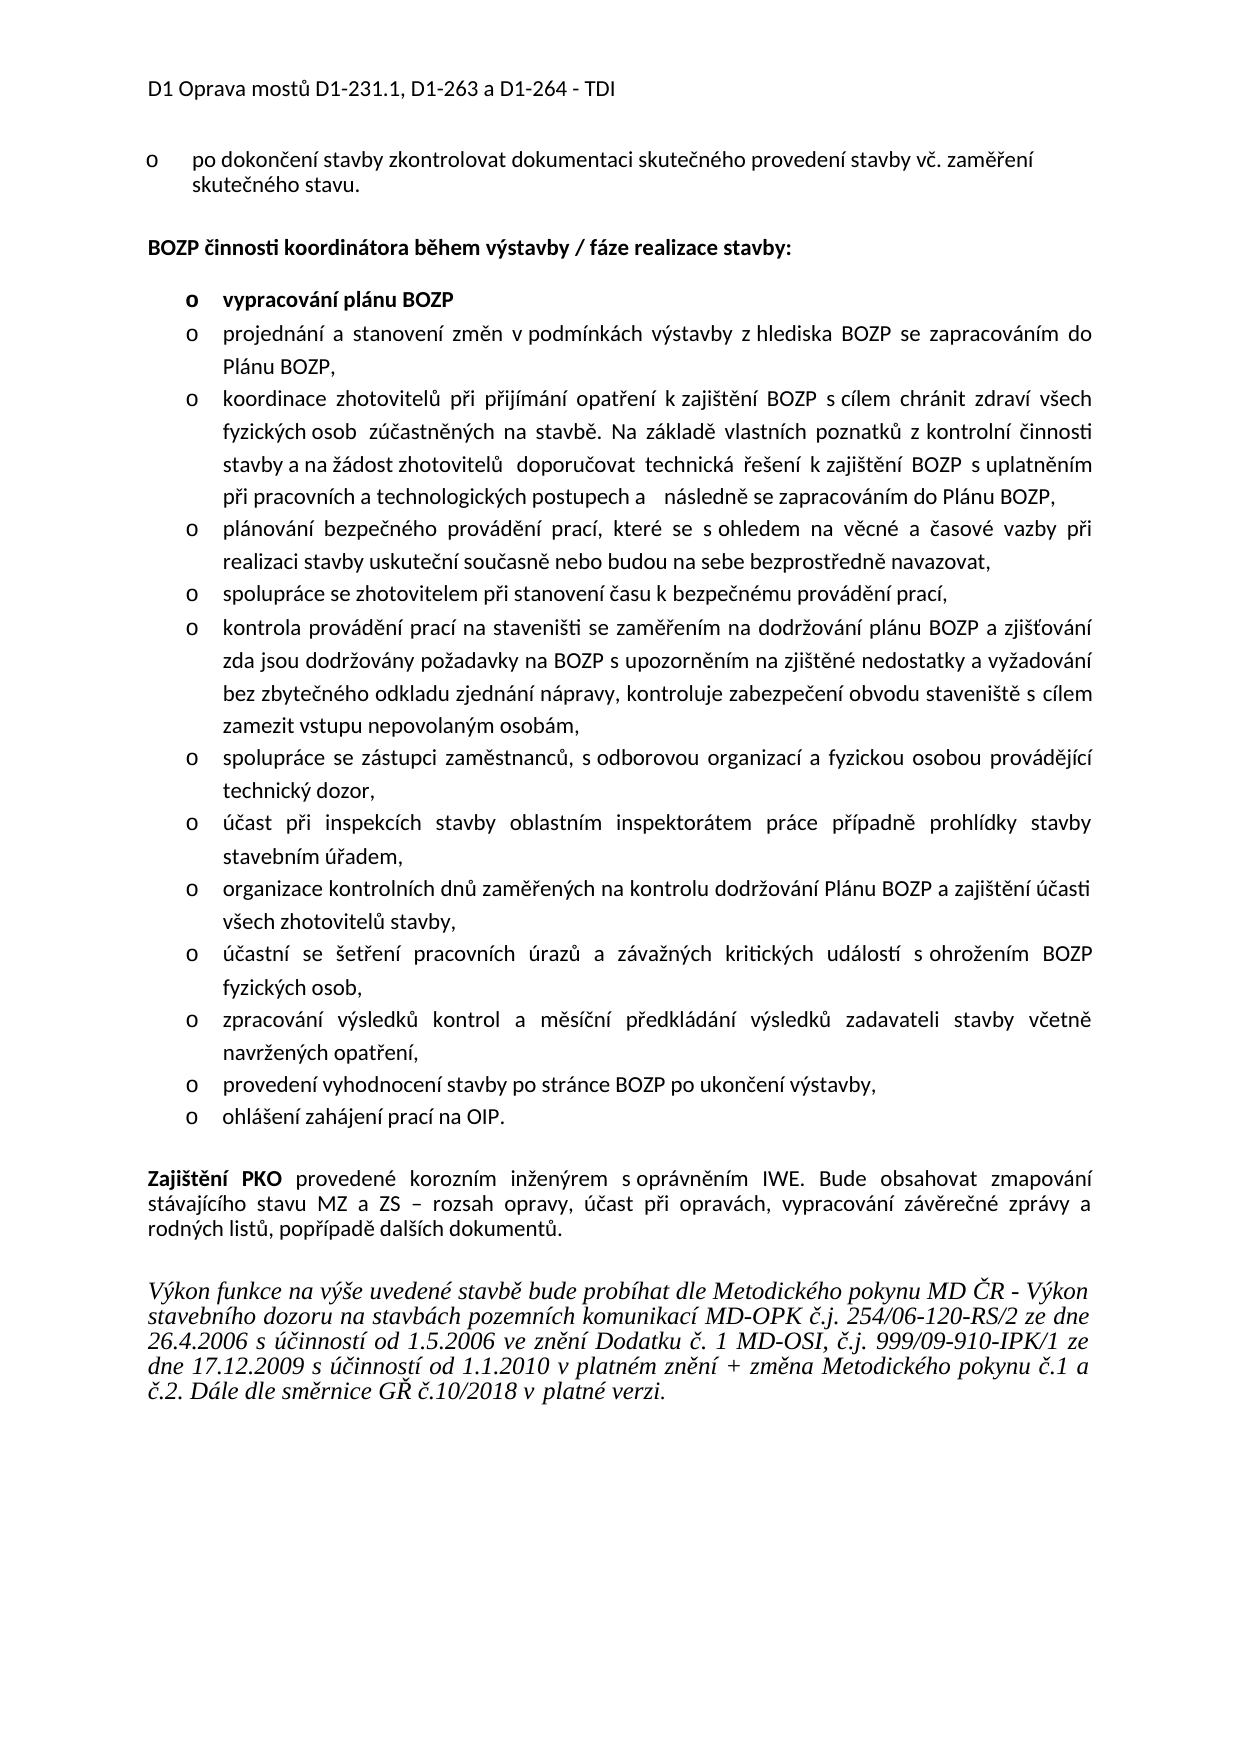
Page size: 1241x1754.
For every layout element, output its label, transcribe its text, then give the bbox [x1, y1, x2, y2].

list provedení vyhodnocení stavby po stránce BOZP po ukončení výstavby, [185, 1071, 1093, 1100]
text BOZP činnosti koordinátora během výstavby / fáze realizace stavby: [148, 235, 1093, 260]
list po dokončení stavby zkontrolovat dokumentaci skutečného provedení stavby vč. zaměření skutečného stavu. [145, 148, 1093, 198]
list kontrola provádění prací na staveništi se zaměřením na dodržování plánu BOZP a zjišťování zda jsou dodržovány požadavky na BOZP s upozorněním na zjištěné nedostatky a vyžadování bez zbytečného odkladu zjednání nápravy, kontroluje zabezpečení obvodu staveniště s cílem zamezit vstupu nepovolaným osobám, [185, 613, 1093, 739]
list spolupráce se zástupci zaměstnanců, s odborovou organizací a fyzickou osobou provádějící technický dozor, [185, 743, 1093, 804]
list plánování bezpečného provádění prací, které se s ohledem na věcné a časové vazby při realizaci stavby uskuteční současně nebo budou na sebe bezprostředně navazovat, [185, 514, 1093, 575]
list účastní se šetření pracovních úrazů a závažných kritických událostí s ohrožením BOZP fyzických osob, [185, 939, 1093, 1001]
list projednání a stanovení změn v podmínkách výstavby z hlediska BOZP se zapracováním do Plánu BOZP, [185, 319, 1093, 380]
text Zajištění PKO provedené korozním inženýrem s oprávněním IWE. Bude obsahovat zmapování stávajícího stavu MZ a ZS – rozsah opravy, účast při opravách, vypracování závěrečné zprávy a rodných listů, popřípadě dalších dokumentů. [148, 1167, 1093, 1242]
list spolupráce se zhotovitelem při stanovení času k bezpečnému provádění prací, [185, 579, 1093, 609]
list účast při inspekcích stavby oblastním inspektorátem práce případně prohlídky stavby stavebním úřadem, [185, 808, 1093, 870]
list vypracování plánu BOZP [185, 285, 1093, 314]
list organizace kontrolních dnů zaměřených na kontrolu dodržování Plánu BOZP a zajištění účasti všech zhotovitelů stavby, [185, 874, 1093, 935]
text Výkon funkce na výše uvedené stavbě bude probíhat dle Metodického pokynu MD ČR - Výkon stavebního dozoru na stavbách pozemních komunikací MD-OPK č.j. 254/06-120-RS/2 ze dne 26.4.2006 s účinností od 1.5.2006 ve znění Dodatku č. 1 MD-OSI, č.j. 999/09-910-IPK/1 ze dne 17.12.2009 s účinností od 1.1.2010 v platném znění + změna Metodického pokynu č.1 a č.2. Dále dle směrnice GŘ č.10/2018 v platné verzi. [148, 1279, 1093, 1404]
list zpracování výsledků kontrol a měsíční předkládání výsledků zadavateli stavby včetně navržených opatření, [185, 1005, 1093, 1066]
list ohlášení zahájení prací na OIP. [185, 1104, 1093, 1129]
list koordinace zhotovitelů při přijímání opatření k zajištění BOZP s cílem chránit zdraví všech fyzických osob zúčastněných na stavbě. Na základě vlastních poznatků z kontrolní činnosti stavby a na žádost zhotovitelů doporučovat technická řešení k zajištění BOZP s uplatněním při pracovních a technologických postupech a následně se zapracováním do Plánu BOZP, [185, 384, 1093, 510]
